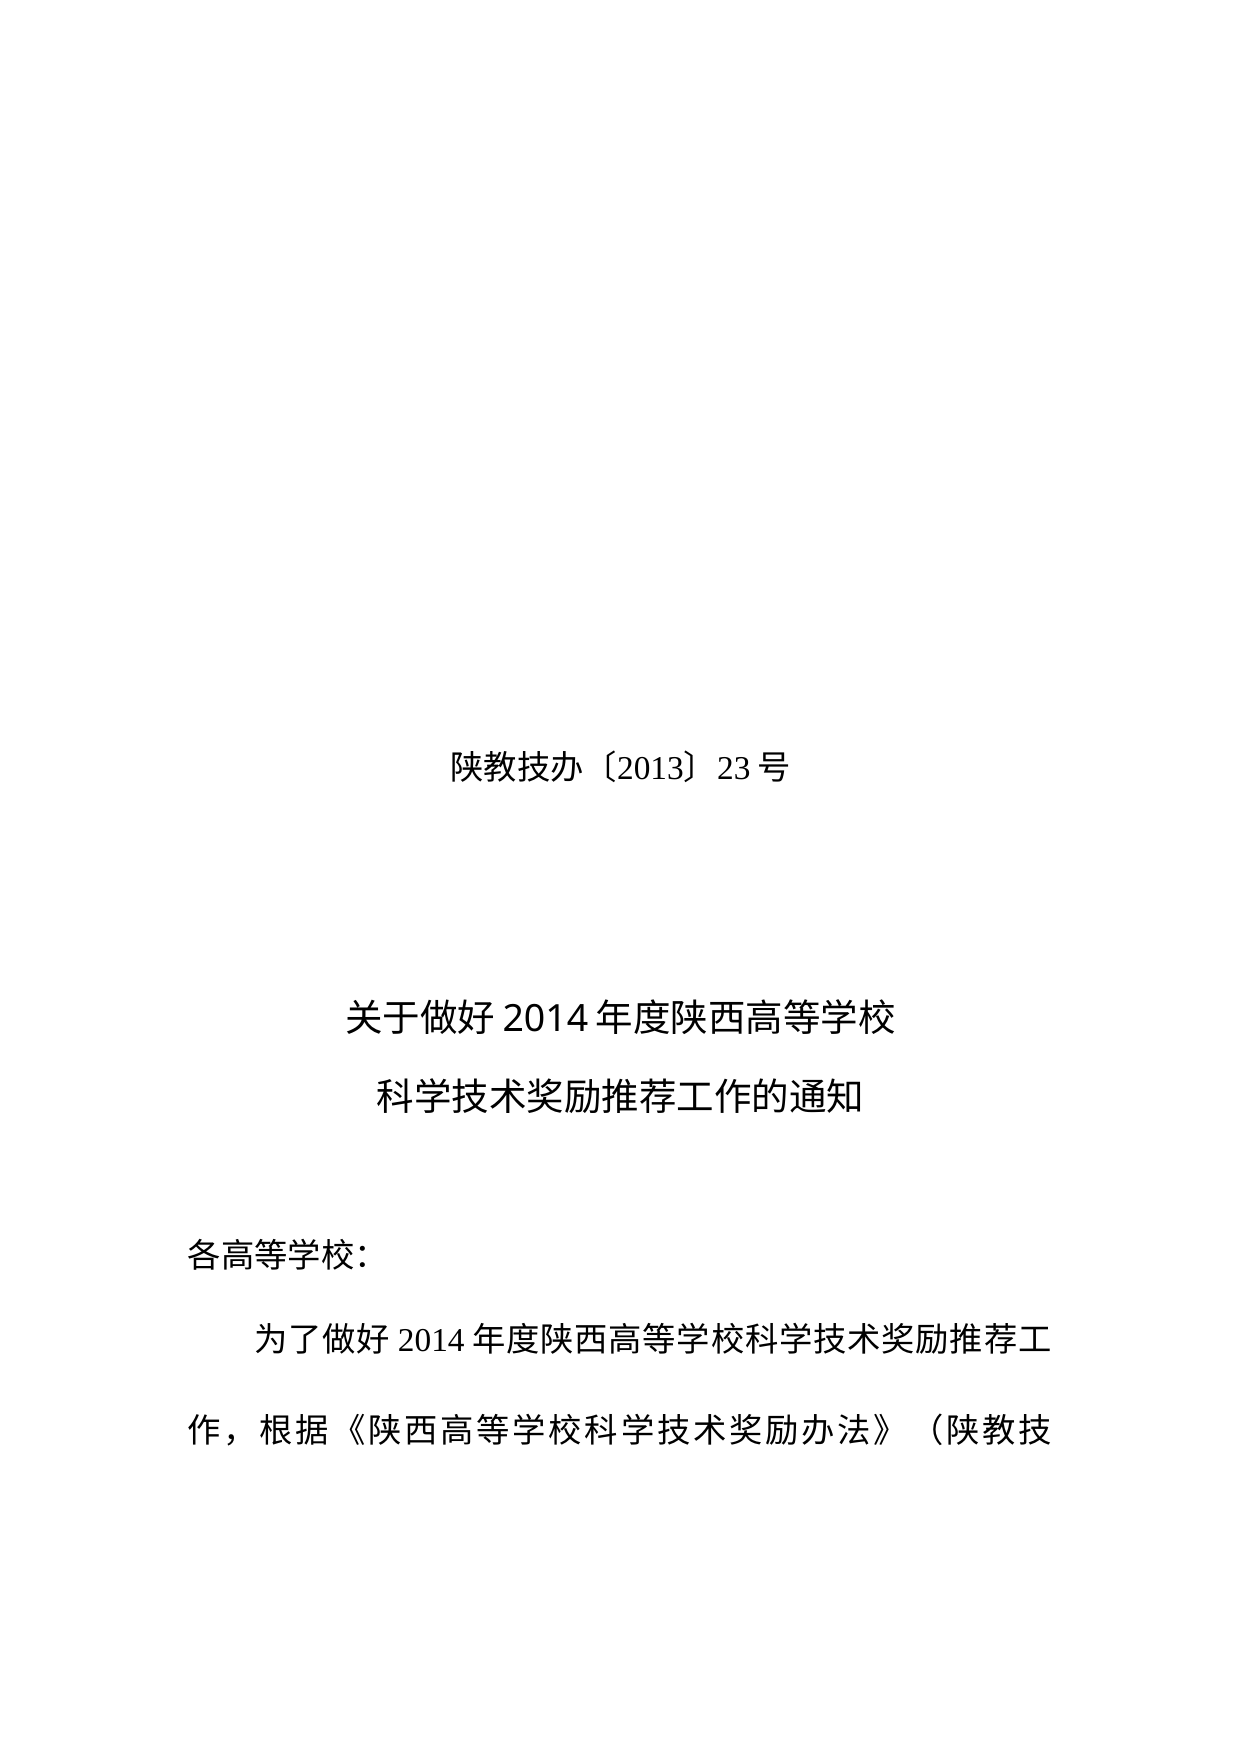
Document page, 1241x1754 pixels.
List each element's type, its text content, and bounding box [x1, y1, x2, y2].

text 陕教技办〔2013〕23号 [187, 733, 1053, 798]
text 关于做好2014年度陕西高等学校 [187, 983, 1053, 1048]
text 各高等学校： [187, 1221, 1053, 1286]
text 科学技术奖励推荐工作的通知 [187, 1062, 1053, 1127]
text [187, 1305, 1053, 1461]
